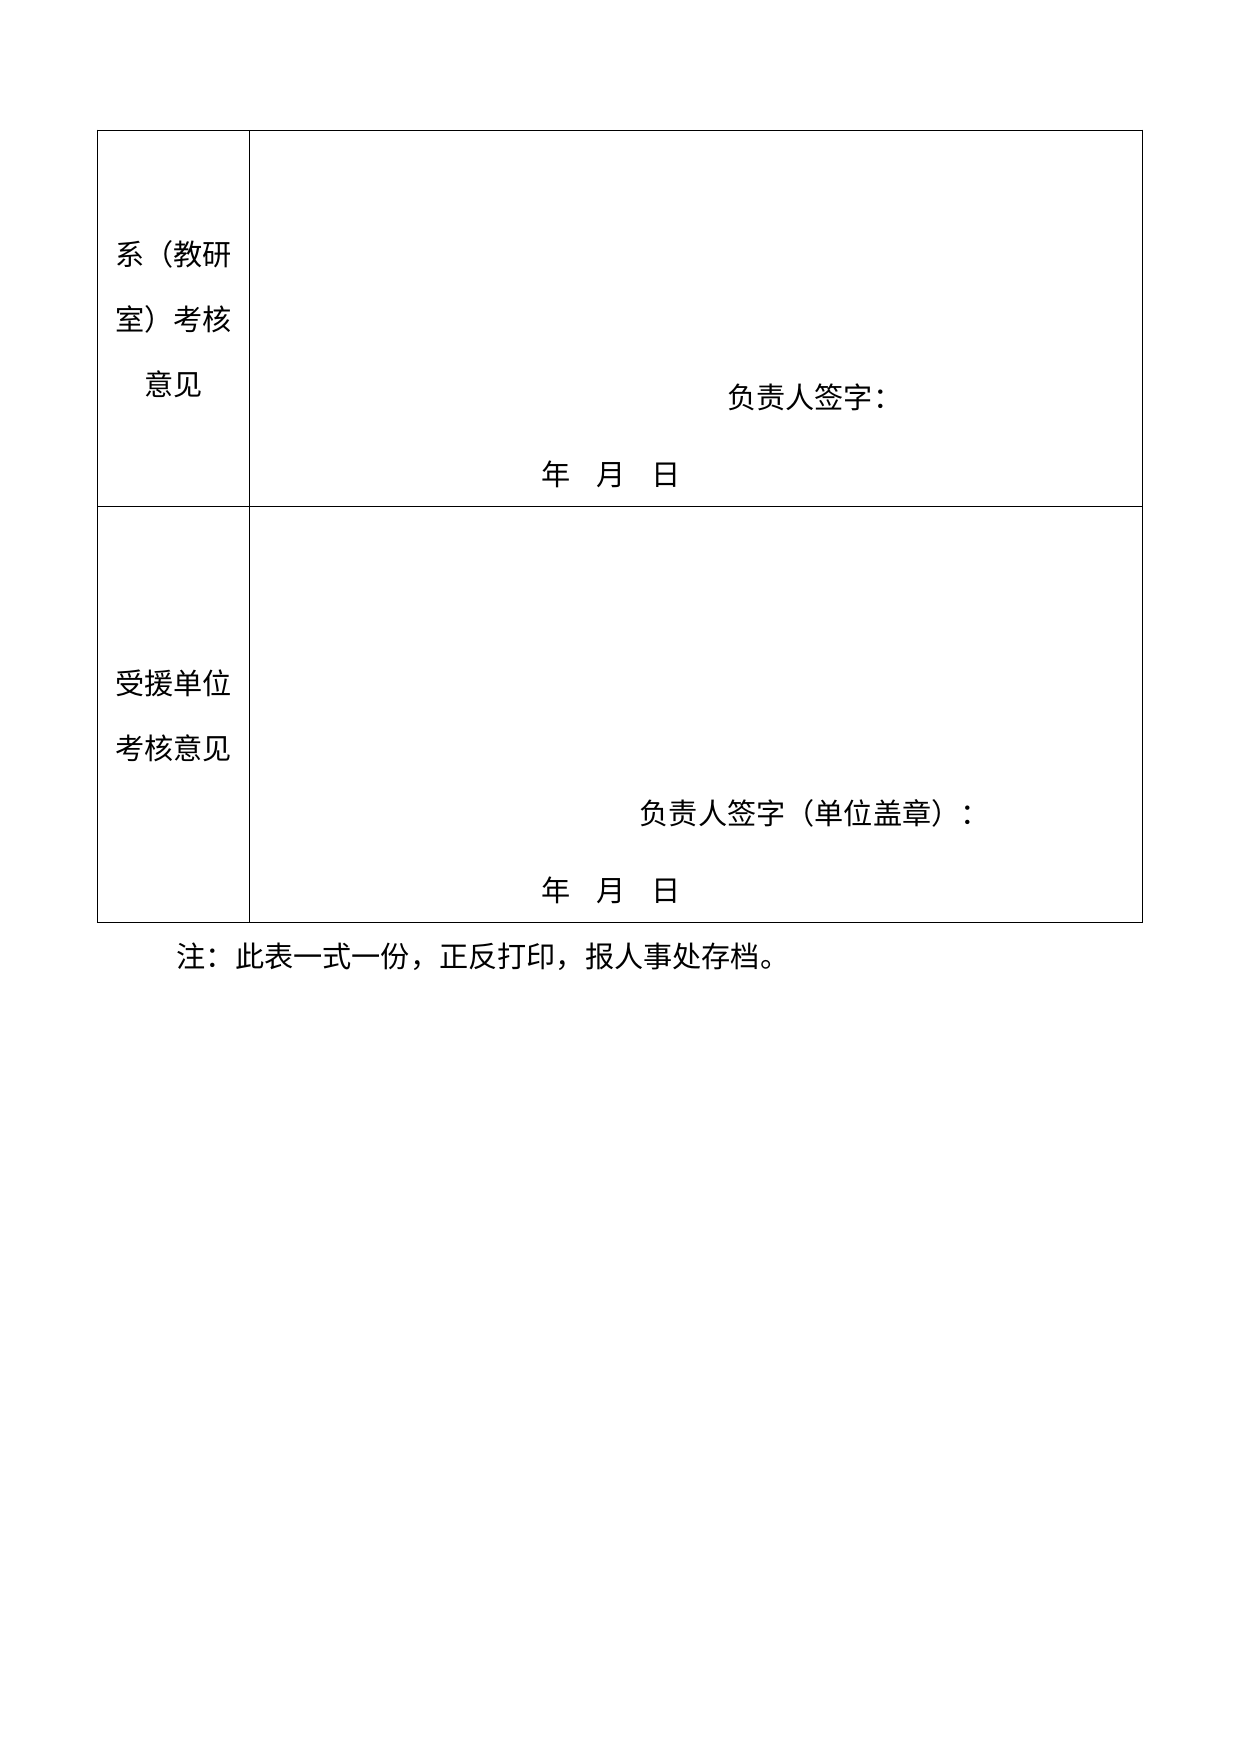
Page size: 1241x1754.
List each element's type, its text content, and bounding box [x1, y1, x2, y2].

table_cell 负责人签字（单位盖章）： 年 月 日 [250, 507, 1142, 922]
table_cell 系（教研室）考核意见 [98, 131, 249, 506]
table_cell 受援单位考核意见 [98, 507, 249, 922]
text 注：此表一式一份，正反打印，报人事处存档。 [118, 923, 1122, 988]
table_cell 负责人签字： 年 月 日 [250, 131, 1142, 506]
